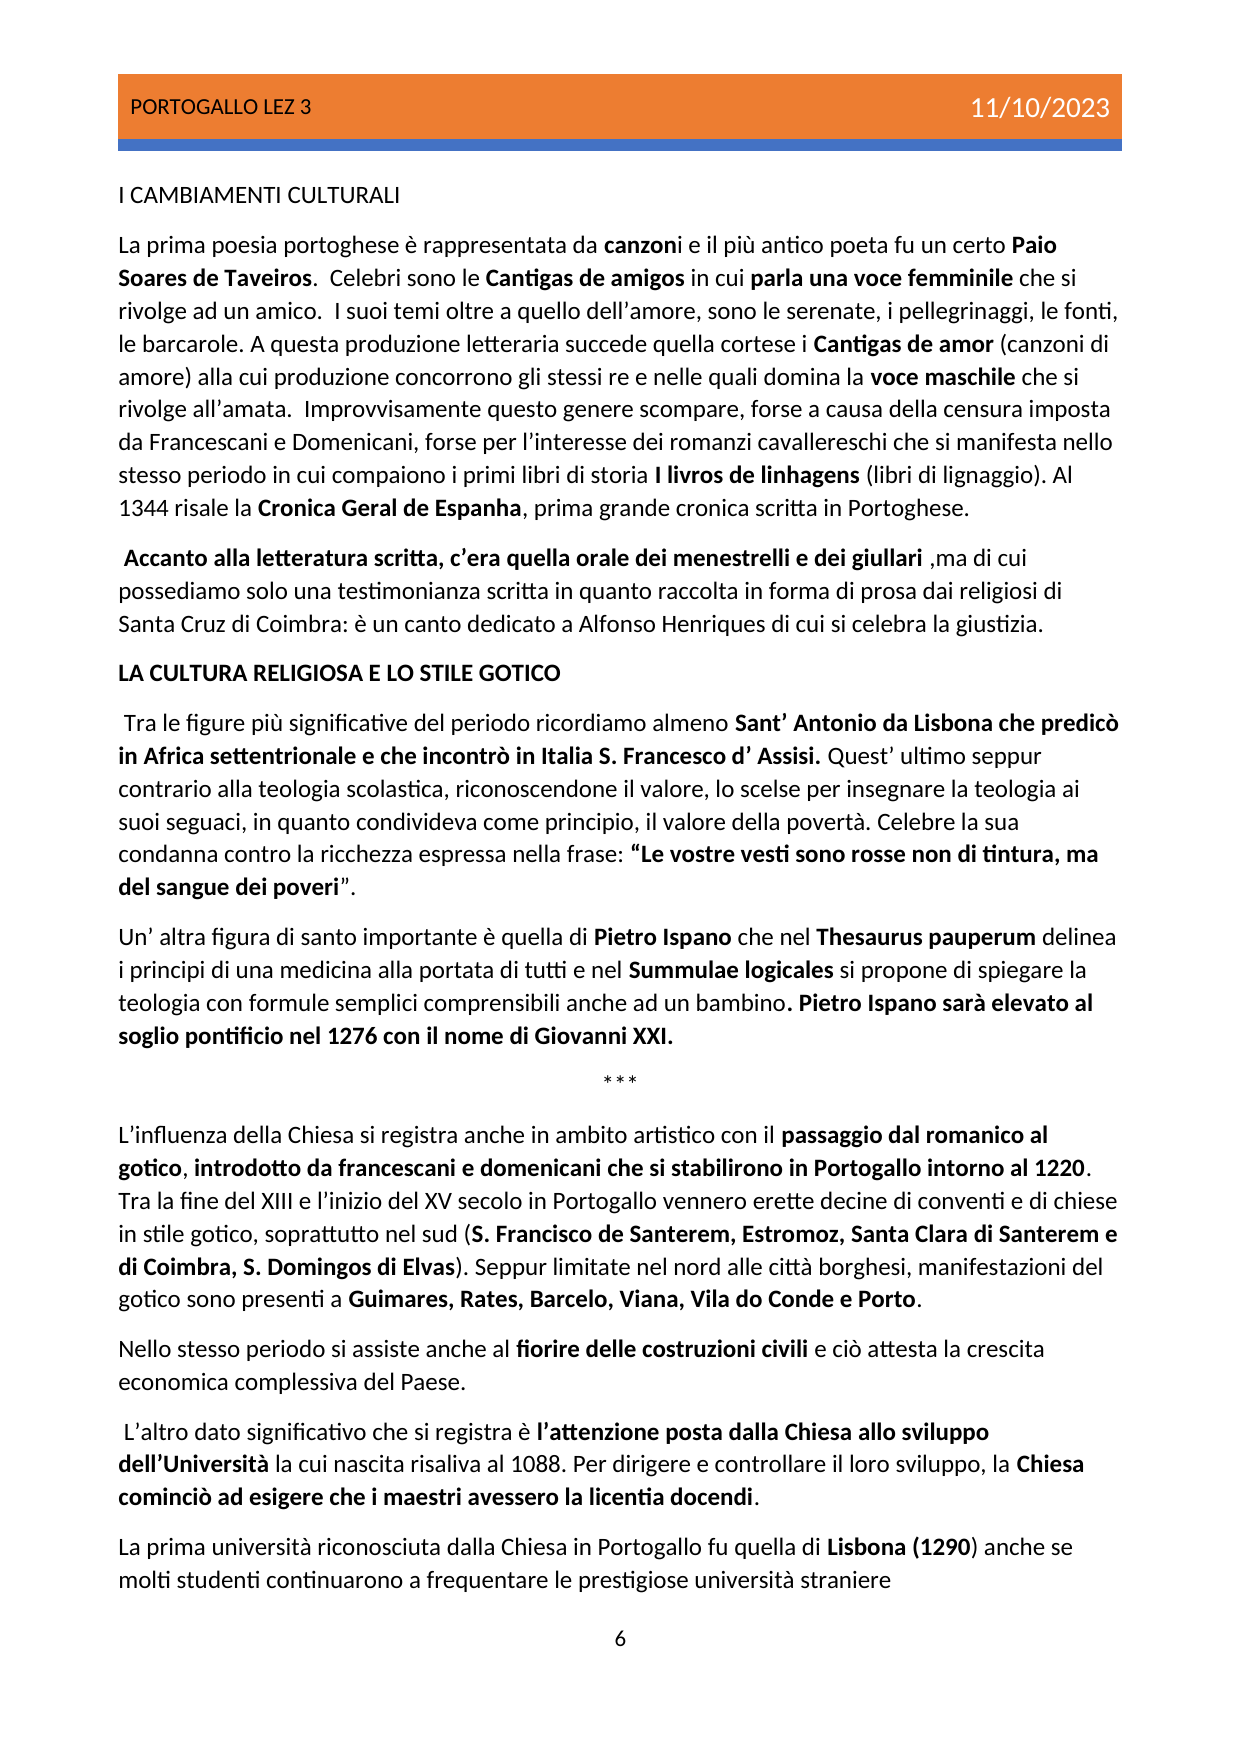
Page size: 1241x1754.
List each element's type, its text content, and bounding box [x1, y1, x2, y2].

text La prima poesia portoghese è rappresentata da canzoni e il più antico poeta fu un certo Paio Soares de Taveiros. Celebri sono le Cantigas de amigos in cui parla una voce femminile che si rivolge ad un amico. I suoi temi oltre a quello dell’amore, sono le serenate, i pellegrinaggi, le fonti, le barcarole. A questa produzione letteraria succede quella cortese i Cantigas de amor (canzoni di amore) alla cui produzione concorrono gli stessi re e nelle quali domina la voce maschile che si rivolge all’amata. Improvvisamente questo genere scompare, forse a causa della censura imposta da Francescani e Domenicani, forse per l’interesse dei romanzi cavallereschi che si manifesta nello stesso periodo in cui compaiono i primi libri di storia I livros de linhagens (libri di lignaggio). Al 1344 risale la Cronica Geral de Espanha, prima grande cronica scritta in Portoghese. [118, 229, 1122, 523]
text La prima università riconosciuta dalla Chiesa in Portogallo fu quella di Lisbona (1290) anche se molti studenti continuarono a frequentare le prestigiose università straniere [118, 1531, 1122, 1594]
text Un’ altra figura di santo importante è quella di Pietro Ispano che nel Thesaurus pauperum delinea i principi di una medicina alla portata di tutti e nel Summulae logicales si propone di spiegare la teologia con formule semplici comprensibili anche ad un bambino. Pietro Ispano sarà elevato al soglio pontificio nel 1276 con il nome di Giovanni XXI. [118, 921, 1122, 1050]
text L’influenza della Chiesa si registra anche in ambito artistico con il passaggio dal romanico al gotico, introdotto da francescani e domenicani che si stabilirono in Portogallo intorno al 1220. Tra la fine del XIII e l’inizio del XV secolo in Portogallo vennero erette decine di conventi e di chiese in stile gotico, soprattutto nel sud (S. Francisco de Santerem, Estromoz, Santa Clara di Santerem e di Coimbra, S. Domingos di Elvas). Seppur limitate nel nord alle città borghesi, manifestazioni del gotico sono presenti a Guimares, Rates, Barcelo, Viana, Vila do Conde e Porto. [118, 1119, 1122, 1314]
text L’altro dato significativo che si registra è l’attenzione posta dalla Chiesa allo sviluppo dell’Università la cui nascita risaliva al 1088. Per dirigere e controllare il loro sviluppo, la Chiesa cominciò ad esigere che i maestri avessero la licentia docendi. [118, 1416, 1122, 1512]
text Tra le figure più significative del periodo ricordiamo almeno Sant’ Antonio da Lisbona che predicò in Africa settentrionale e che incontrò in Italia S. Francesco d’ Assisi. Quest’ ultimo seppur contrario alla teologia scolastica, riconoscendone il valore, lo scelse per insegnare la teologia ai suoi seguaci, in quanto condivideva come principio, il valore della povertà. Celebre la sua condanna contro la ricchezza espressa nella frase: “Le vostre vesti sono rosse non di tintura, ma del sangue dei poveri”. [118, 707, 1122, 902]
text *** [118, 1069, 1122, 1100]
text I CAMBIAMENTI CULTURALI [118, 179, 1122, 210]
text LA CULTURA RELIGIOSA E LO STILE GOTICO [118, 657, 1122, 688]
text Accanto alla letteratura scritta, c’era quella orale dei menestrelli e dei giullari ,ma di cui possediamo solo una testimonianza scritta in quanto raccolta in forma di prosa dai religiosi di Santa Cruz di Coimbra: è un canto dedicato a Alfonso Henriques di cui si celebra la giustizia. [118, 542, 1122, 638]
text Nello stesso periodo si assiste anche al fiorire delle costruzioni civili e ciò attesta la crescita economica complessiva del Paese. [118, 1333, 1122, 1397]
